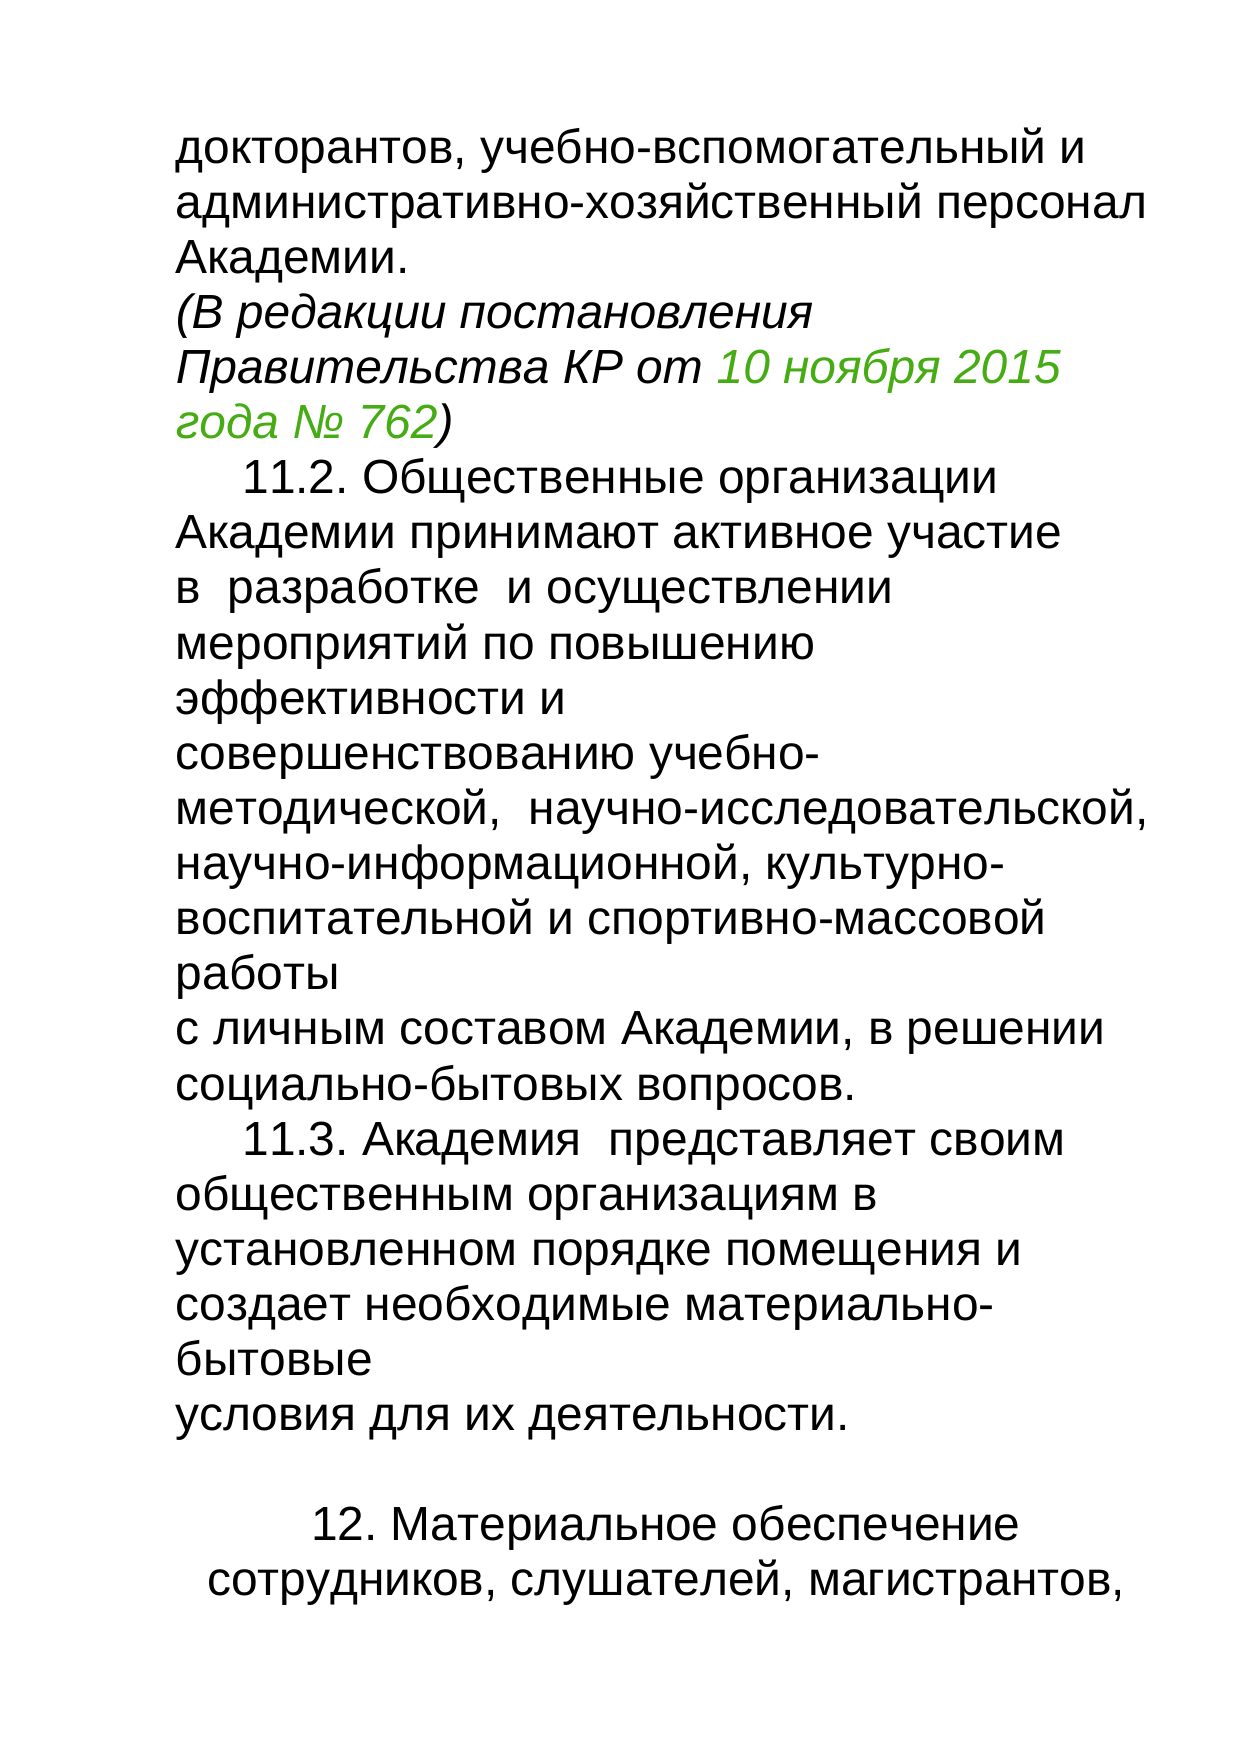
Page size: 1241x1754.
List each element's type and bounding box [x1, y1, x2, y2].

table_header [176, 118, 1156, 1606]
